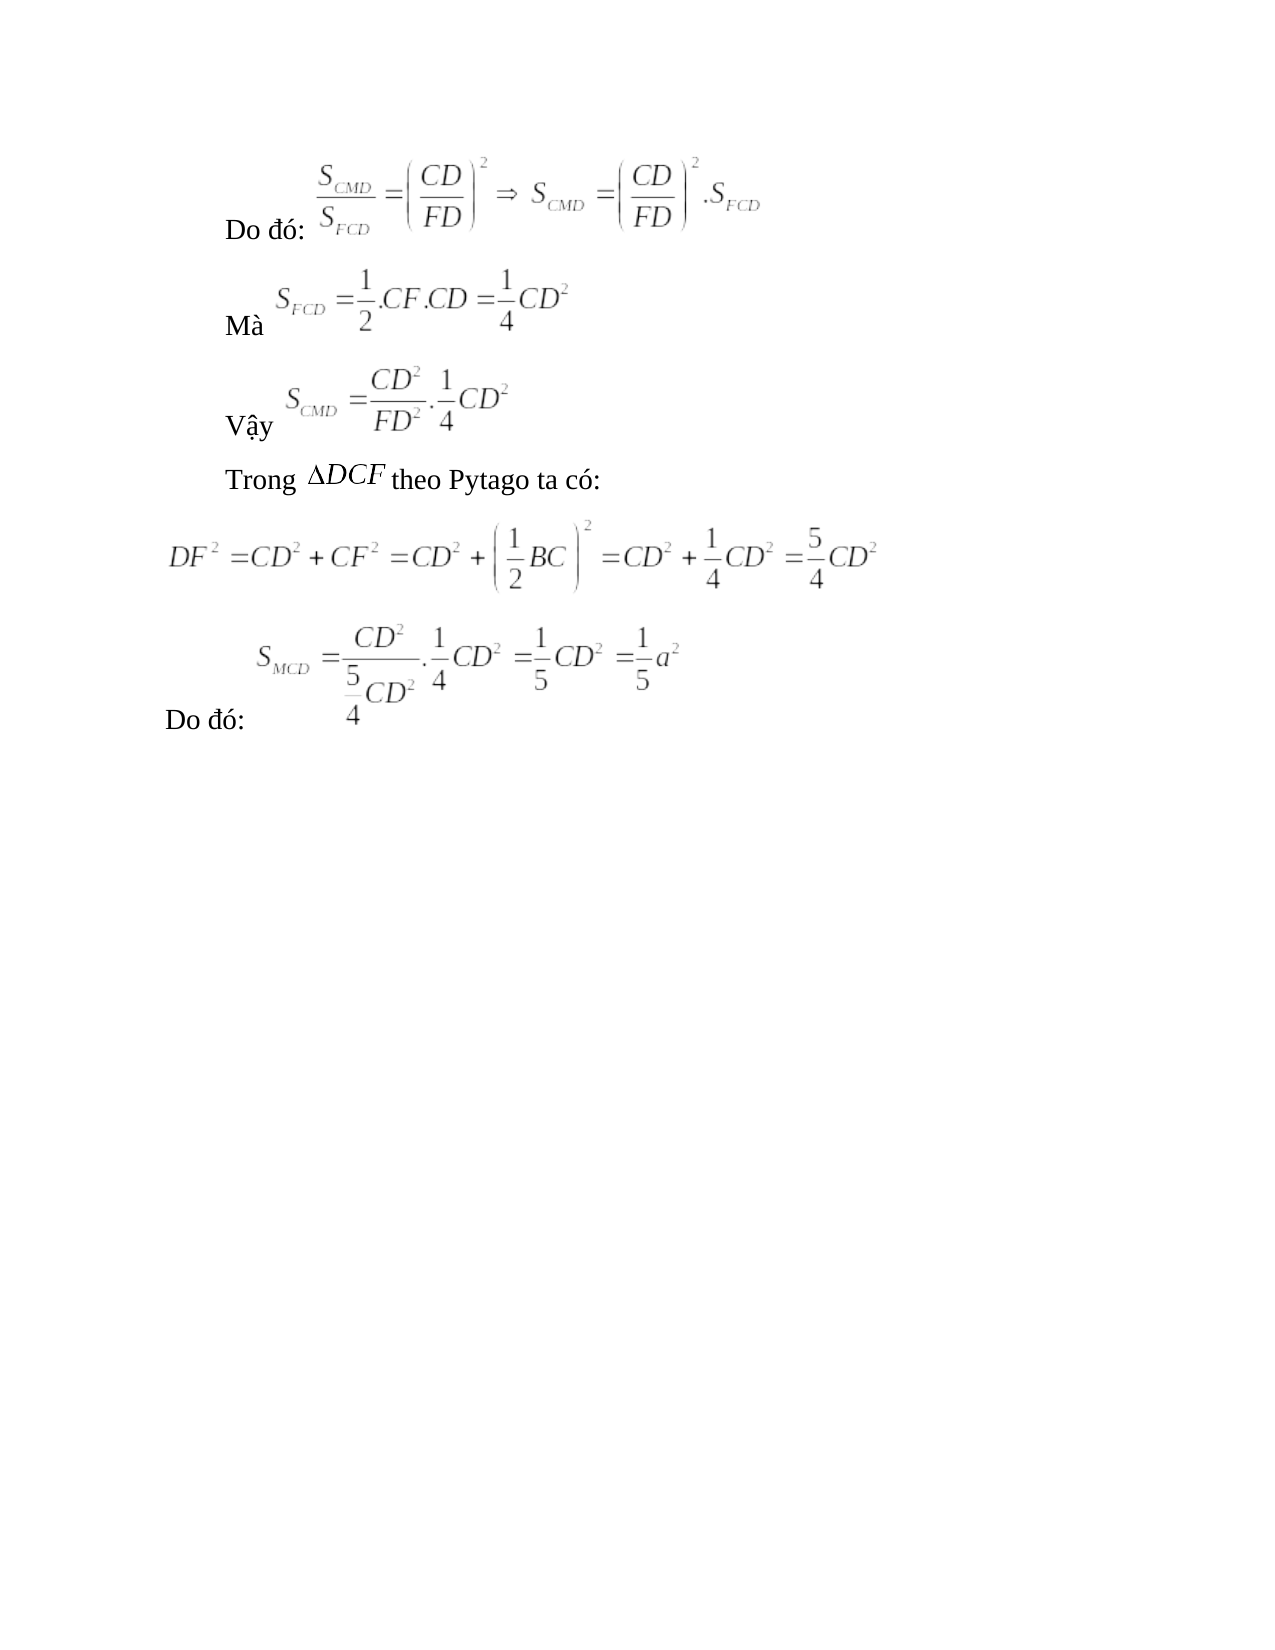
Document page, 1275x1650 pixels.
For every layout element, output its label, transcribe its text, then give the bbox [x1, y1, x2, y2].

list Do đó: [165, 617, 1167, 735]
list Trong theo Pytago ta có: [225, 458, 1167, 496]
list Vậy [225, 358, 1167, 441]
list Do đó: [225, 150, 1167, 245]
list Mà [225, 262, 1167, 342]
